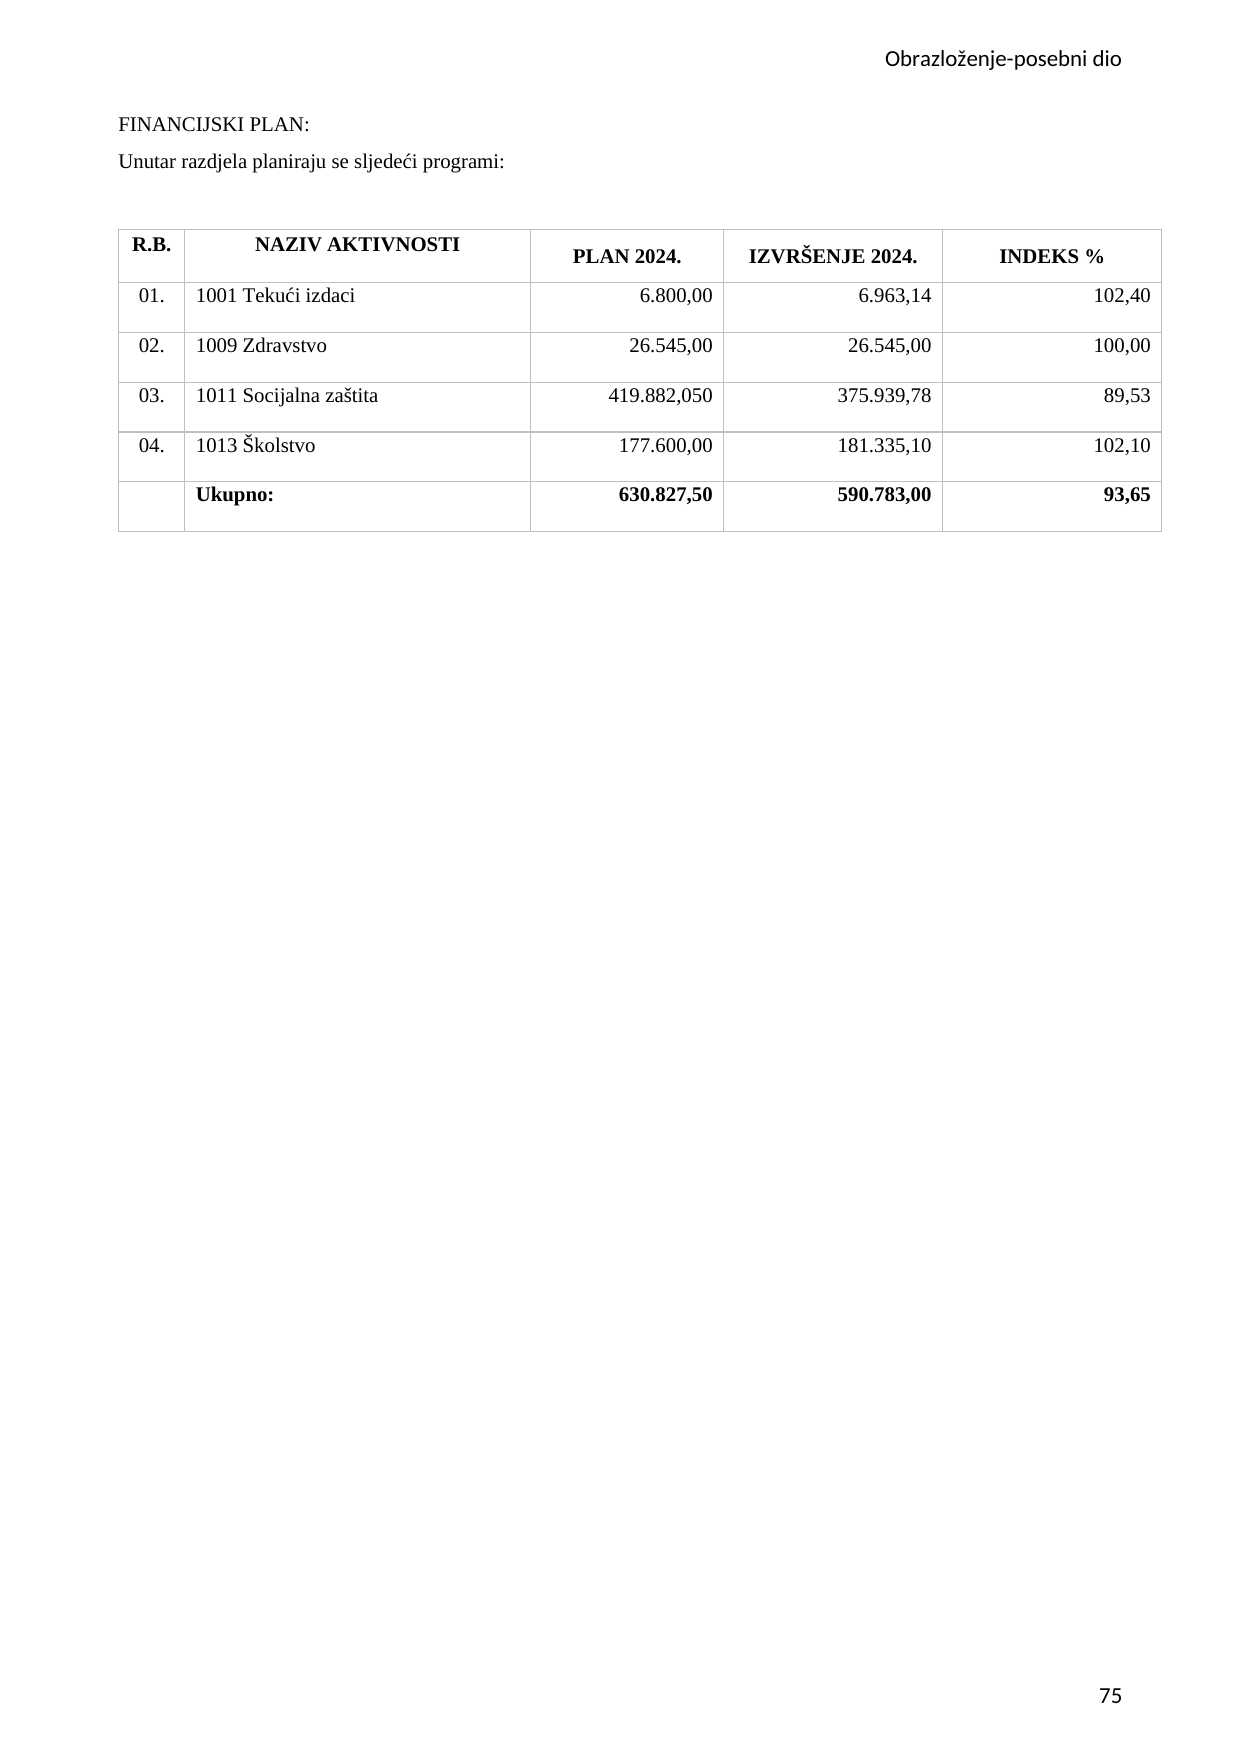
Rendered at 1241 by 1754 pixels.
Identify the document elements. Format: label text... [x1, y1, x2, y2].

text FINANCIJSKI PLAN: [118, 112, 1122, 136]
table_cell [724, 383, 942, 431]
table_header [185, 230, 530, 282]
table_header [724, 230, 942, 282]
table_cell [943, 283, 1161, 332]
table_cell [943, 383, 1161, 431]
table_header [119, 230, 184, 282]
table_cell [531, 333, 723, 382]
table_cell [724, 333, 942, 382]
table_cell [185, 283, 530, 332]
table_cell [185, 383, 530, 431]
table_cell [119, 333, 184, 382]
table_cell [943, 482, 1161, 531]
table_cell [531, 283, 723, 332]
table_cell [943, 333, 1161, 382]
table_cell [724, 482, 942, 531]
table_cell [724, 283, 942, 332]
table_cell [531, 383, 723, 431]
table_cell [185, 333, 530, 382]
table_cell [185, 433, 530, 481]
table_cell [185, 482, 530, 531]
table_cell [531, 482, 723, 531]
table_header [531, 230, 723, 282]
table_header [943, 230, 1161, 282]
text Unutar razdjela planiraju se sljedeći programi: [118, 149, 1116, 173]
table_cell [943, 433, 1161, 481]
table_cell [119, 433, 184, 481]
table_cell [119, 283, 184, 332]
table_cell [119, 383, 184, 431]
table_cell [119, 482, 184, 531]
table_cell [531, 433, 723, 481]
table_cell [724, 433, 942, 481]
